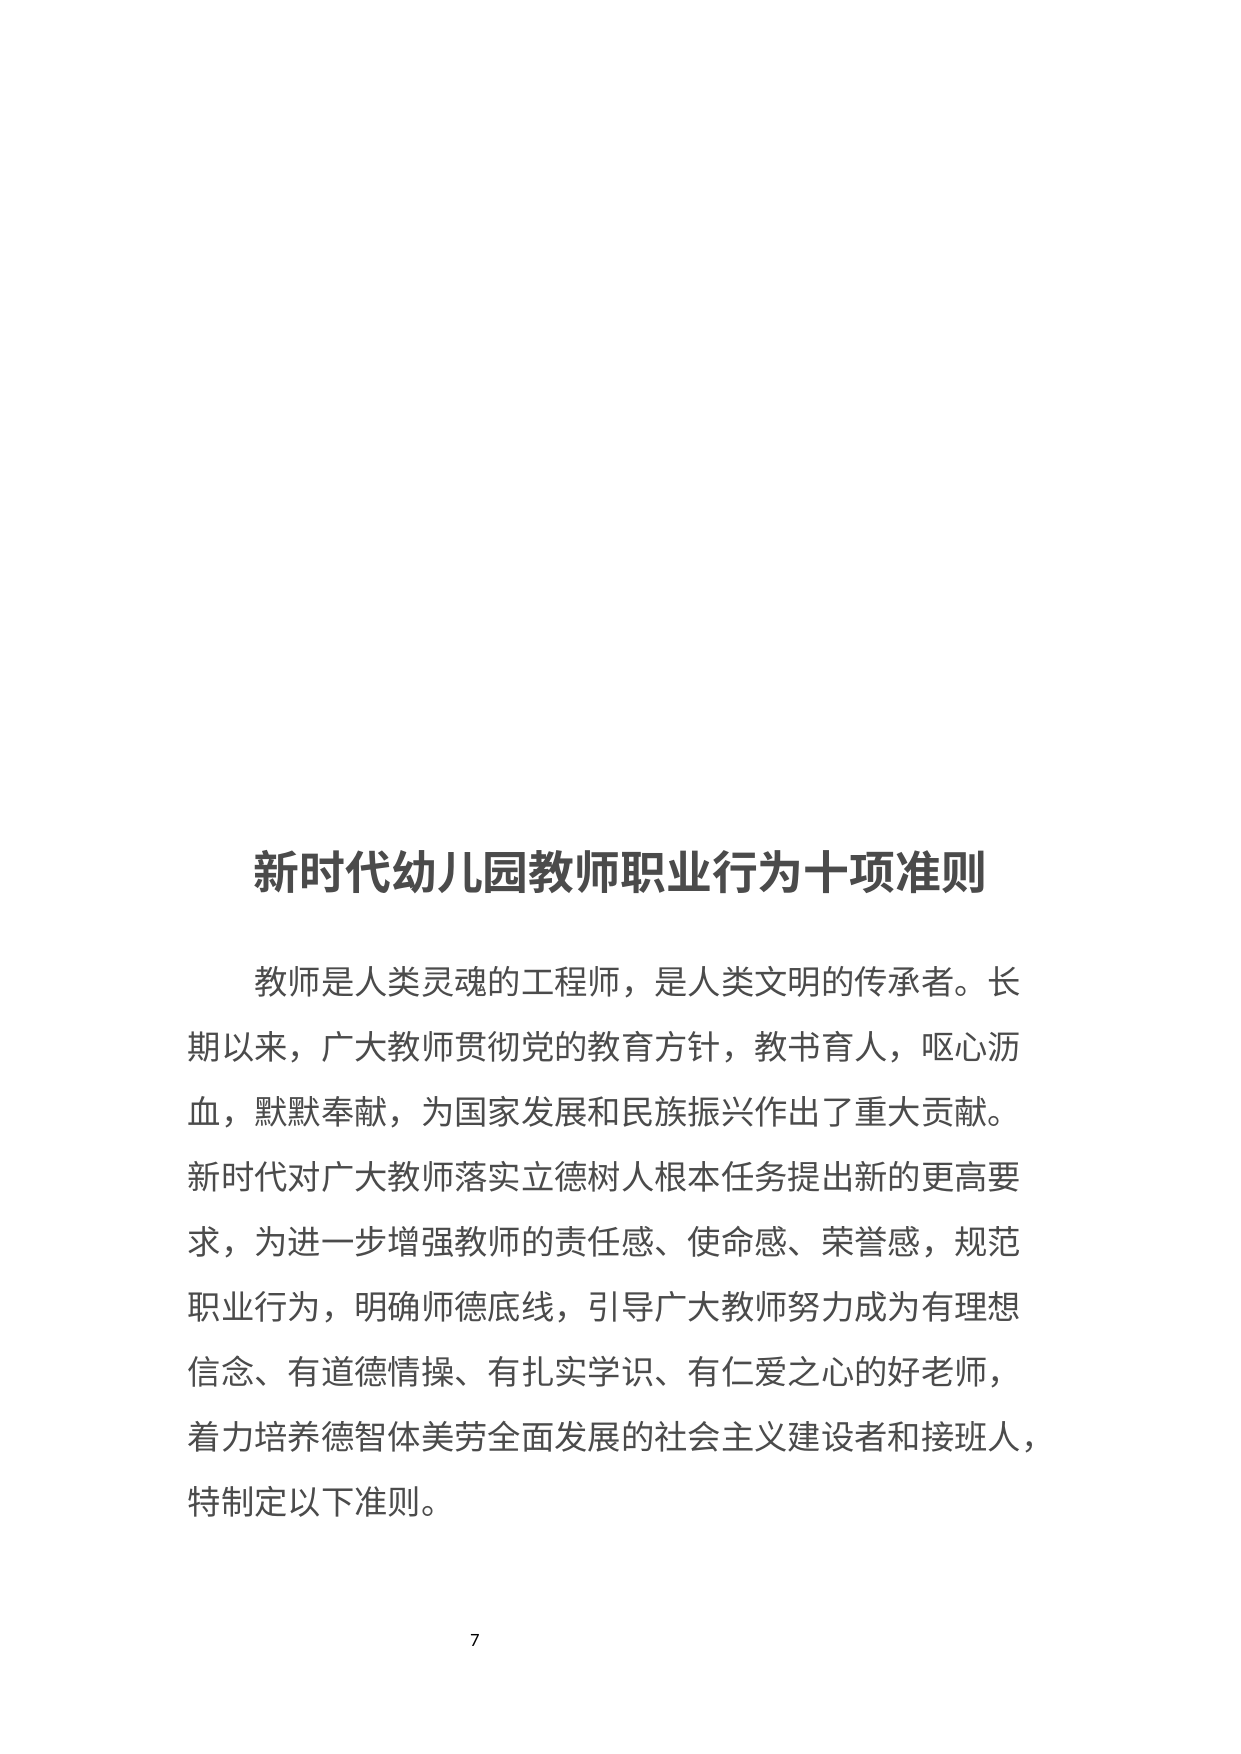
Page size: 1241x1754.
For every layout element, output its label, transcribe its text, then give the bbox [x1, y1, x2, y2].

text 新时代幼儿园教师职业行为十项准则 [187, 821, 1053, 919]
text 教师是人类灵魂的工程师，是人类文明的传承者。长期以来，广大教师贯彻党的教育方针，教书育人，呕心沥血，默默奉献，为国家发展和民族振兴作出了重大贡献。新时代对广大教师落实立德树人根本任务提出新的更高要求，为进一步增强教师的责任感、使命感、荣誉感，规范职业行为，明确师德底线，引导广大教师努力成为有理想信念、有道德情操、有扎实学识、有仁爱之心的好老师，着力培养德智体美劳全面发展的社会主义建设者和接班人，特制定以下准则。 [187, 948, 1053, 1533]
